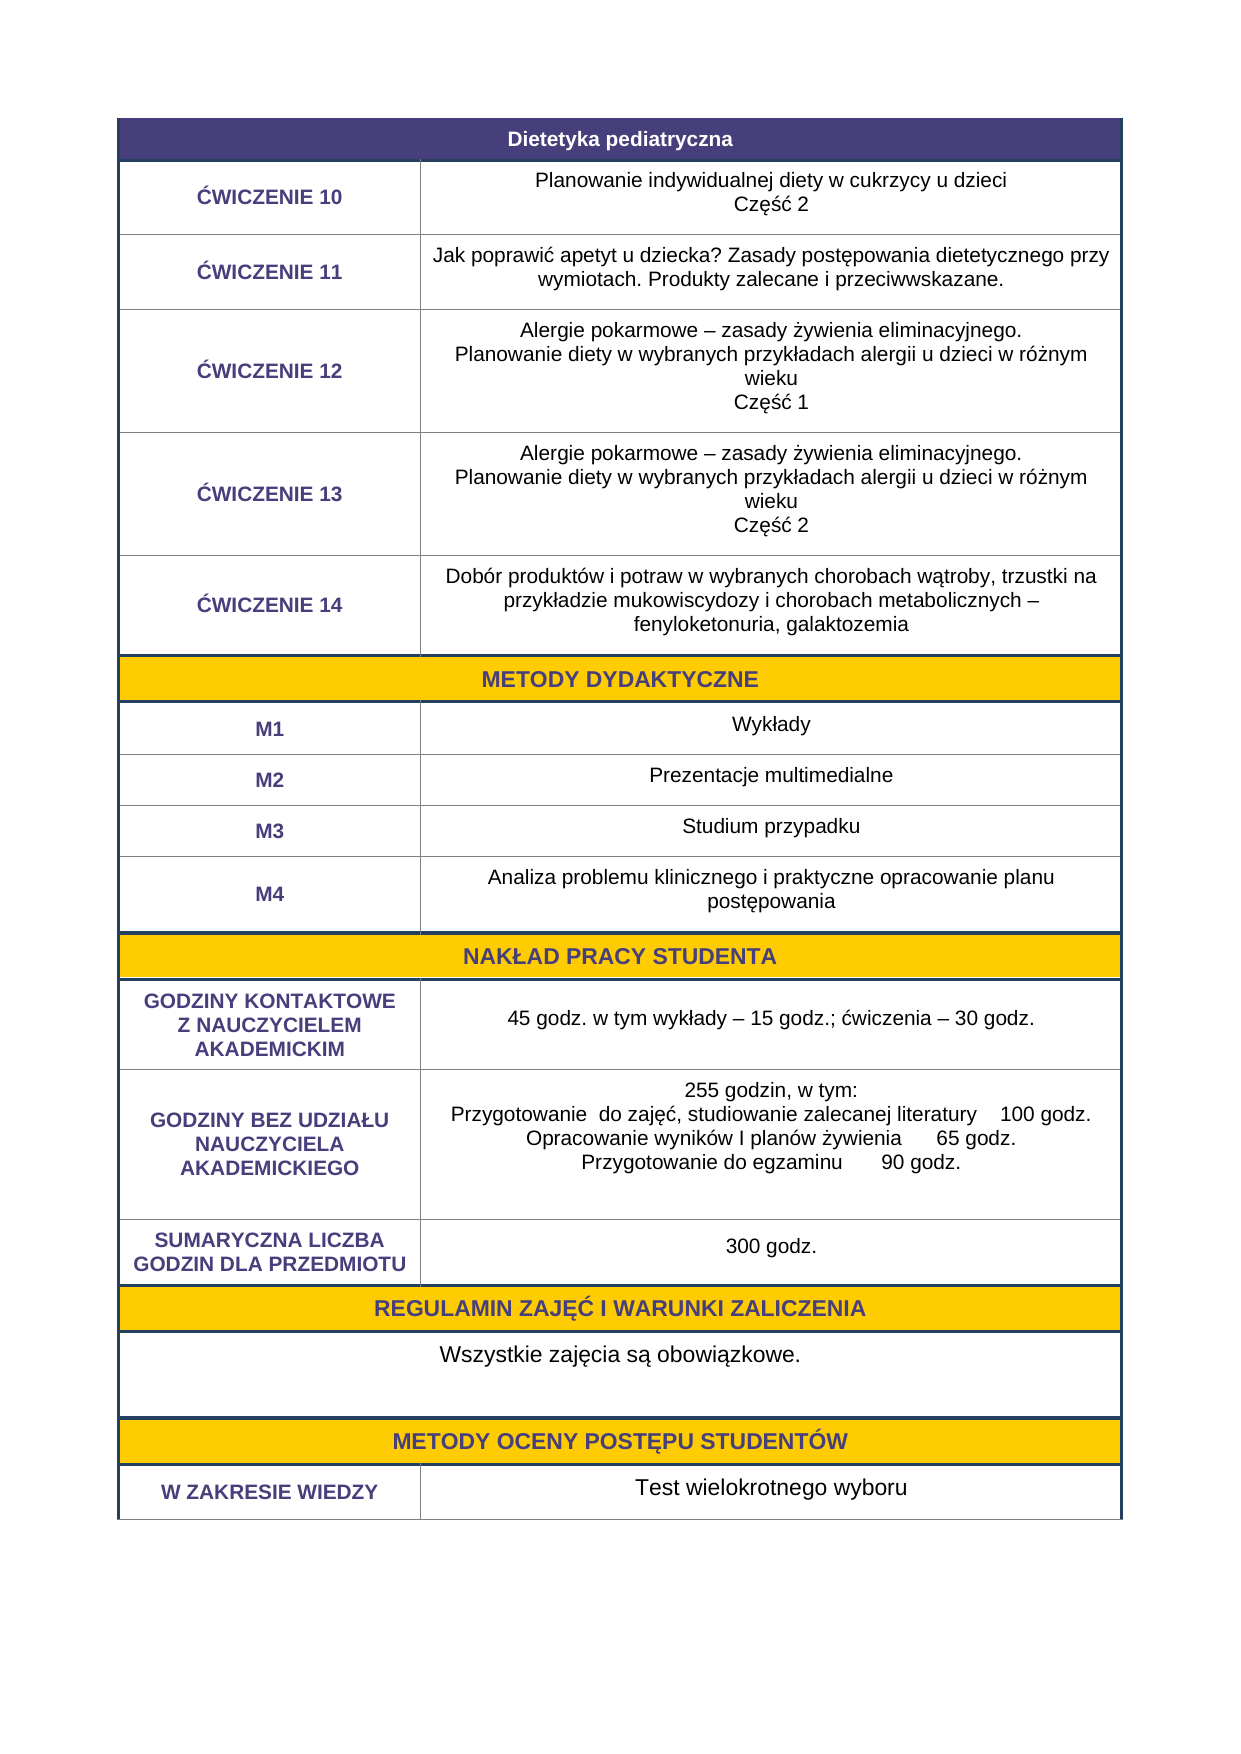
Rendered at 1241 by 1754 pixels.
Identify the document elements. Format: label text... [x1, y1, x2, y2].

table_cell ĆWICZENIE 13 [120, 433, 420, 555]
table_cell M2 [120, 755, 420, 805]
table_header Dietetyka pediatryczna [120, 118, 1120, 159]
table_cell ĆWICZENIE 14 [120, 556, 420, 654]
table_cell METODY OCENY POSTĘPU STUDENTÓW [120, 1420, 1120, 1463]
table_cell Planowanie indywidualnej diety w cukrzycy u dzieci Część 2 [421, 162, 1120, 234]
table_cell Analiza problemu klinicznego i praktyczne opracowanie planu postępowania [421, 857, 1120, 931]
table_cell M3 [120, 806, 420, 856]
table_cell GODZINY BEZ UDZIAŁU NAUCZYCIELA AKADEMICKIEGO [120, 1070, 420, 1218]
table_cell ĆWICZENIE 11 [120, 235, 420, 309]
table_cell Jak poprawić apetyt u dziecka? Zasady postępowania dietetycznego przy wymiotach. Produkty zalecane i przeciwwskazane. [421, 235, 1120, 309]
table_cell Studium przypadku [421, 806, 1120, 856]
table_cell Alergie pokarmowe – zasady żywienia eliminacyjnego. Planowanie diety w wybranych przykładach alergii u dzieci w różnym wieku Część 2 [421, 433, 1120, 555]
table_cell 255 godzin, w tym: Przygotowanie do zajęć, studiowanie zalecanej literatury 100 godz. Opracowanie wyników I planów żywienia 65 godz. Przygotowanie do egzaminu 90 godz. [421, 1070, 1120, 1218]
table_cell Wszystkie zajęcia są obowiązkowe. [120, 1333, 1120, 1416]
table_cell Test wielokrotnego wyboru [421, 1466, 1120, 1519]
table_cell GODZINY KONTAKTOWE Z NAUCZYCIELEM AKADEMICKIM [120, 981, 420, 1069]
table_cell ĆWICZENIE 12 [120, 310, 420, 432]
table_cell M4 [120, 857, 420, 931]
table_cell W ZAKRESIE WIEDZY [120, 1466, 420, 1519]
table_cell Dobór produktów i potraw w wybranych chorobach wątroby, trzustki na przykładzie mukowiscydozy i chorobach metabolicznych – fenyloketonuria, galaktozemia [421, 556, 1120, 654]
table_cell REGULAMIN ZAJĘĆ I WARUNKI ZALICZENIA [120, 1287, 1120, 1330]
table_cell 45 godz. w tym wykłady – 15 godz.; ćwiczenia – 30 godz. [421, 981, 1120, 1069]
table_cell NAKŁAD PRACY STUDENTA [120, 935, 1120, 977]
table_cell SUMARYCZNA LICZBA GODZIN DLA PRZEDMIOTU [120, 1220, 420, 1284]
table_cell Wykłady [421, 703, 1120, 754]
table_cell M1 [120, 703, 420, 754]
table_cell 300 godz. [421, 1220, 1120, 1284]
table_cell Prezentacje multimedialne [421, 755, 1120, 805]
table_cell ĆWICZENIE 10 [120, 162, 420, 234]
table_cell Alergie pokarmowe – zasady żywienia eliminacyjnego. Planowanie diety w wybranych przykładach alergii u dzieci w różnym wieku Część 1 [421, 310, 1120, 432]
table_cell METODY DYDAKTYCZNE [120, 657, 1120, 700]
